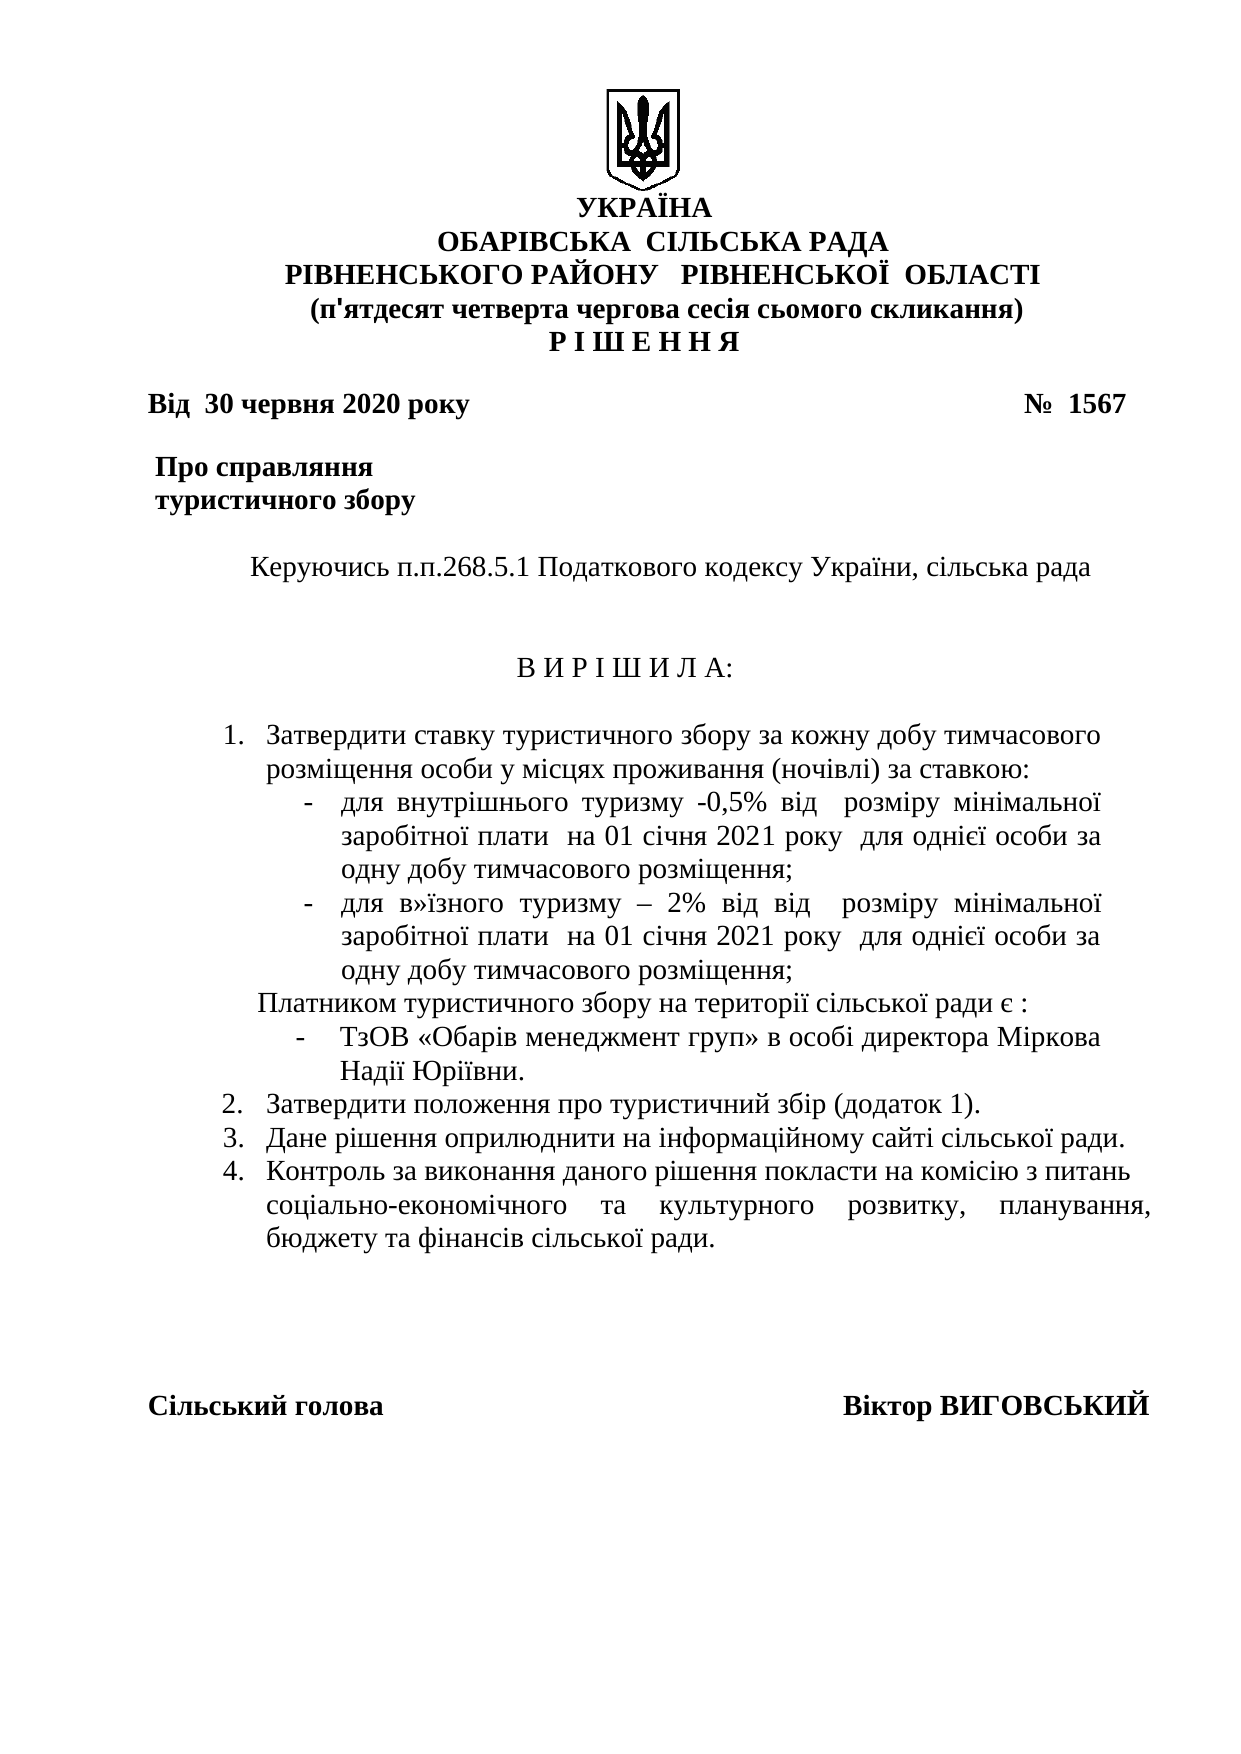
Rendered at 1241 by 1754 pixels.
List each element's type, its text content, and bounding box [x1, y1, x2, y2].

text соціально-економічного та культурного розвитку, планування, бюджету та фінансів сільської ради. [266, 1187, 1152, 1254]
list Затвердити положення про туристичний збір (додаток 1). [221, 1086, 1113, 1120]
table_header УКРАЇНА ОБАРІВСЬКА СІЛЬСЬКА РАДА РІВНЕНСЬКОГО РАЙОНУ РІВНЕНСЬКОЇ ОБЛАСТІ (п'ятдесят четверта чергова сесія сьомого скликання) Р І Ш Е Н Н Я Від 30 червня 2020 року № 1567 Про справляння туристичного збору Керуючись п.п.268.5.1 Податкового кодексу України, сільська рада В И Р І Ш И Л А: Затвердити ставку туристичного збору за кожну добу тимчасового розміщення особи у місцях проживання (ночівлі) за ставкою: для внутрішнього туризму -0,5% від розміру мінімальної заробітної плати на 01 січня 2021 року для однієї особи за одну добу тимчасового розміщення; для в»їзного туризму – 2% від від розміру мінімальної заробітної плати на 01 січня 2021 року для однієї особи за одну добу тимчасового розміщення; Платником туристичного збору на території сільської ради є : ТзОВ «Обарів менеджмент груп» в особі директора Міркова Надії Юріївни. [136, 89, 1152, 1086]
text Сільський голова Віктор ВИГОВСЬКИЙ [148, 1388, 1152, 1422]
list Дане рішення оприлюднити на інформаційному сайті сільської ради. [223, 1120, 1152, 1153]
picture [606, 88, 682, 191]
list Контроль за виконання даного рішення покласти на комісію з питань [223, 1153, 1152, 1187]
